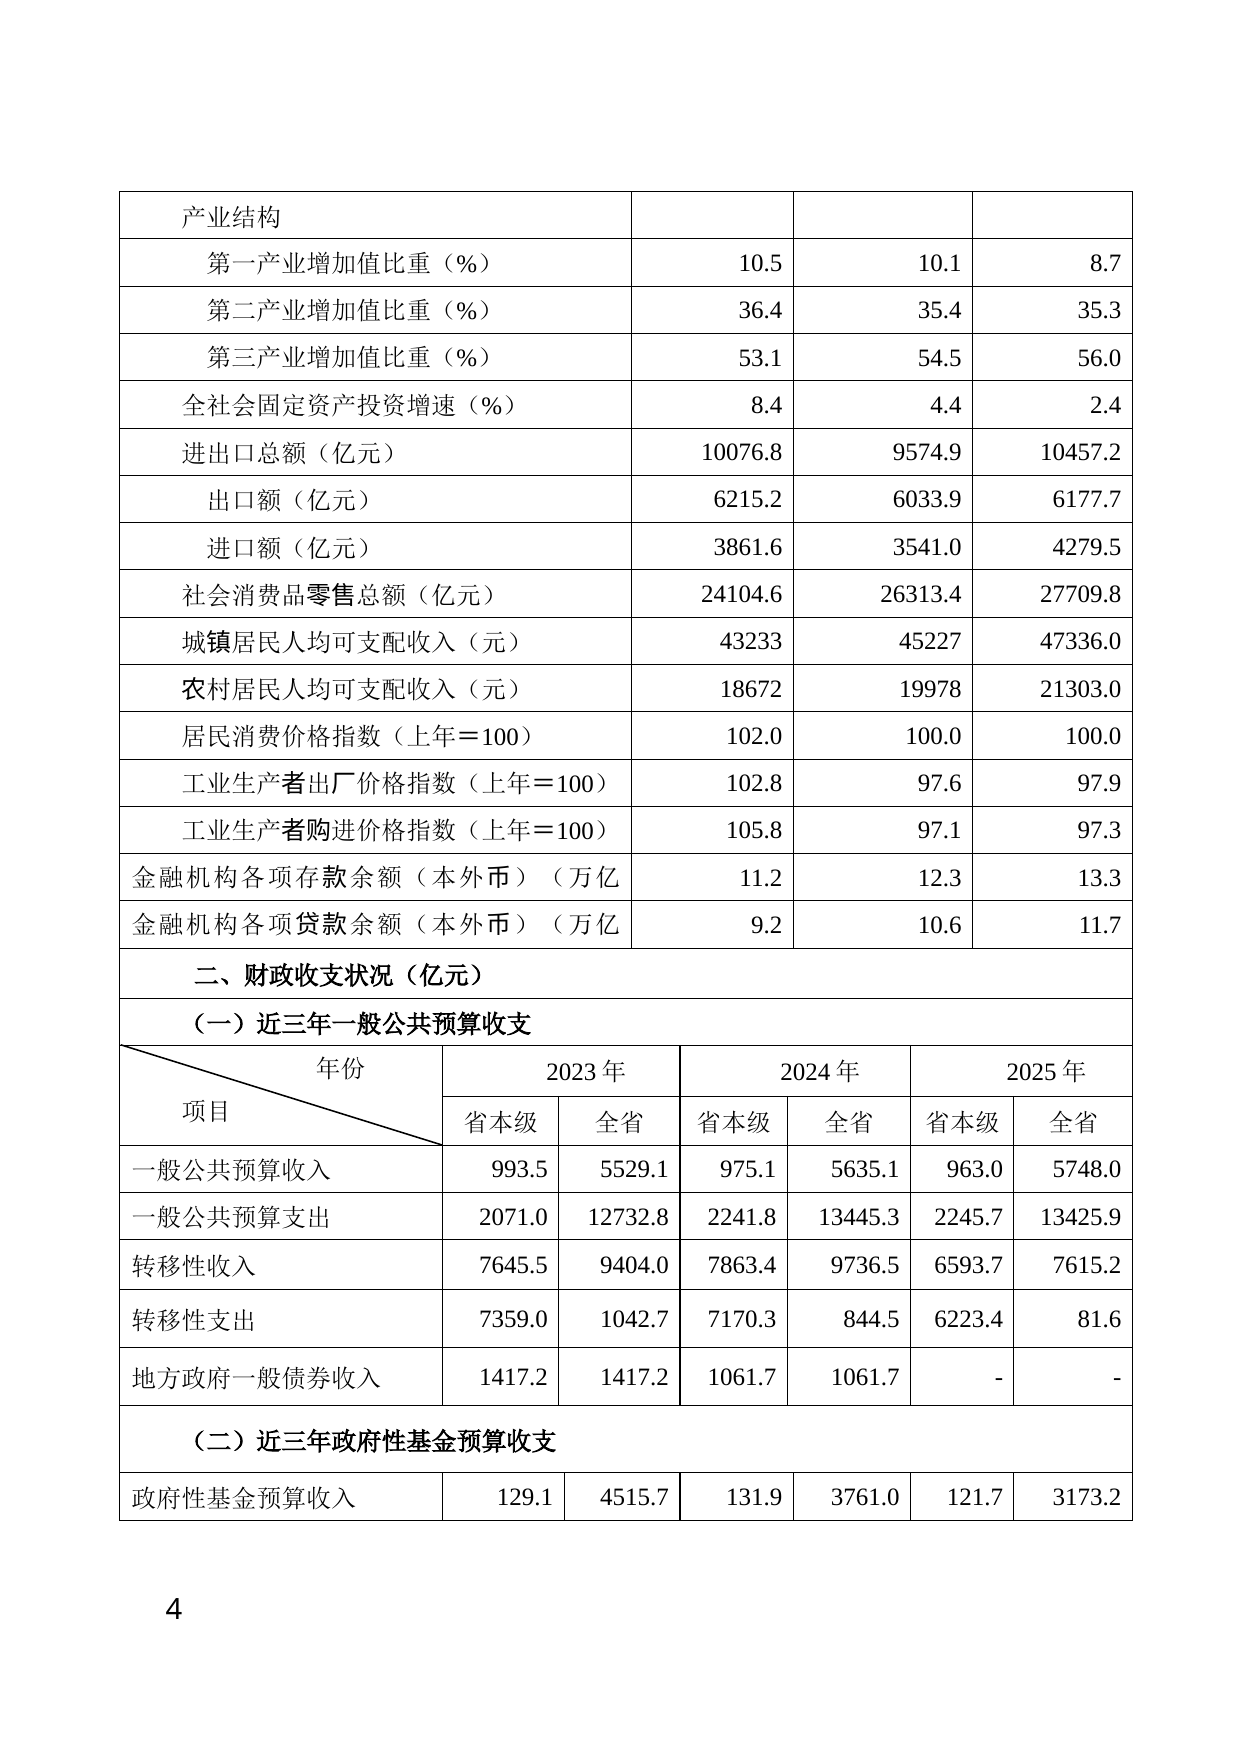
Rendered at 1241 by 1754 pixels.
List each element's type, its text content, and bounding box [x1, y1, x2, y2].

table_cell 13445.3 [788, 1193, 910, 1239]
table_cell 7359.0 [443, 1290, 558, 1347]
table_cell 城镇居民人均可支配收入（元） [120, 618, 631, 664]
table_cell 7645.5 [443, 1240, 558, 1289]
table_cell 5635.1 [788, 1146, 910, 1192]
table_cell 3861.6 [632, 523, 793, 569]
table_cell 97.9 [973, 760, 1132, 806]
table_cell 6177.7 [973, 476, 1132, 522]
table_cell 9404.0 [559, 1240, 679, 1289]
table_cell 8.4 [632, 381, 793, 427]
table_cell 1417.2 [559, 1348, 679, 1405]
table_cell [973, 192, 1132, 238]
table_cell 2025年 [911, 1046, 1132, 1096]
table_cell 全社会固定资产投资增速（%） [120, 381, 631, 427]
table_cell 年份 项目 [131, 1046, 442, 1143]
table_cell [794, 192, 972, 238]
table_cell 6215.2 [632, 476, 793, 522]
table_cell 13425.9 [1014, 1193, 1132, 1239]
table_cell [632, 192, 793, 238]
table_cell 进口额（亿元） [120, 523, 631, 569]
table_cell 年份 项目 [120, 1046, 433, 1144]
table_cell 97.6 [794, 760, 972, 806]
table_cell 53.1 [632, 334, 793, 380]
table_cell 10076.8 [632, 429, 793, 475]
table_cell 10.5 [632, 239, 793, 286]
table_cell 12.3 [794, 854, 972, 900]
table_cell 121.7 [911, 1473, 1013, 1519]
table_cell 二、财政收支状况（亿元） [120, 949, 1132, 997]
table_cell 105.8 [632, 807, 793, 853]
table_cell 产业结构 [120, 192, 631, 238]
table_cell 102.0 [632, 712, 793, 758]
table_cell 21303.0 [973, 665, 1132, 711]
table_cell 844.5 [788, 1290, 910, 1347]
table_cell 4.4 [794, 381, 972, 427]
table_cell 3173.2 [1014, 1473, 1132, 1519]
table_cell 2024年 [681, 1046, 910, 1096]
table_cell 省本级 [681, 1097, 787, 1144]
table_cell 10.1 [794, 239, 972, 286]
table_cell 27709.8 [973, 570, 1132, 617]
table_cell 转移性支出 [120, 1290, 442, 1347]
table_cell 35.4 [794, 287, 972, 333]
table_cell 19978 [794, 665, 972, 711]
table_cell 3761.0 [794, 1473, 910, 1519]
table_cell 9736.5 [788, 1240, 910, 1289]
table_cell 转移性收入 [120, 1240, 442, 1289]
table_cell 省本级 [443, 1097, 558, 1144]
table_cell 工业生产者购进价格指数（上年＝100） [120, 807, 631, 853]
table_cell 35.3 [973, 287, 1132, 333]
table_cell 地方政府一般债券收入 [120, 1348, 442, 1405]
table_cell 6033.9 [794, 476, 972, 522]
table_cell 第一产业增加值比重（%） [120, 239, 631, 286]
table_cell 54.5 [794, 334, 972, 380]
table_cell 居民消费价格指数（上年＝100） [120, 712, 631, 758]
table_cell 993.5 [443, 1146, 558, 1192]
table_cell 4515.7 [565, 1473, 679, 1519]
table_cell 第二产业增加值比重（%） [120, 287, 631, 333]
table_cell 全省 [1014, 1097, 1132, 1144]
table_cell 农村居民人均可支配收入（元） [120, 665, 631, 711]
table_cell 一般公共预算收入 [120, 1146, 442, 1192]
table_cell 81.6 [1014, 1290, 1132, 1347]
table_cell 1042.7 [559, 1290, 679, 1347]
table_cell 社会消费品零售总额（亿元） [120, 570, 631, 617]
table_cell 12732.8 [559, 1193, 679, 1239]
table_cell 政府性基金预算收入 [120, 1473, 442, 1519]
table_cell 129.1 [443, 1473, 564, 1519]
table_cell 47336.0 [973, 618, 1132, 664]
table_cell 8.7 [973, 239, 1132, 286]
table_cell 3541.0 [794, 523, 972, 569]
table_cell 11.2 [632, 854, 793, 900]
table_cell - [1014, 1348, 1132, 1405]
table_cell 9.2 [632, 901, 793, 948]
table_cell 11.7 [973, 901, 1132, 948]
table_cell 6593.7 [911, 1240, 1013, 1289]
table_cell 进出口总额（亿元） [120, 429, 631, 475]
table_cell 5748.0 [1014, 1146, 1132, 1192]
table_cell 7170.3 [681, 1290, 787, 1347]
table_cell 2.4 [973, 381, 1132, 427]
table_cell 131.9 [681, 1473, 793, 1519]
table_cell 100.0 [794, 712, 972, 758]
table_cell 5529.1 [559, 1146, 679, 1192]
table_cell 省本级 [911, 1097, 1013, 1144]
table_cell 金融机构各项存款余额（本外币）（万亿元） [120, 854, 631, 900]
table_cell 13.3 [973, 854, 1132, 900]
table_cell 1417.2 [443, 1348, 558, 1405]
table_cell 一般公共预算支出 [120, 1193, 442, 1239]
table_cell 18672 [632, 665, 793, 711]
table_cell 6223.4 [911, 1290, 1013, 1347]
table_cell 43233 [632, 618, 793, 664]
table_cell 97.3 [973, 807, 1132, 853]
table_cell 2023年 [443, 1046, 679, 1096]
table_cell 10457.2 [973, 429, 1132, 475]
table_cell 全省 [788, 1097, 910, 1144]
table_cell 45227 [794, 618, 972, 664]
table_cell 7863.4 [681, 1240, 787, 1289]
table_cell - [911, 1348, 1013, 1405]
table_cell 97.1 [794, 807, 972, 853]
table_cell 7615.2 [1014, 1240, 1132, 1289]
table_cell 工业生产者出厂价格指数（上年＝100） [120, 760, 631, 806]
table_cell 56.0 [973, 334, 1132, 380]
table_cell （一）近三年一般公共预算收支 [120, 999, 1132, 1045]
table_cell 1061.7 [788, 1348, 910, 1405]
table_cell 金融机构各项贷款余额（本外币）（万亿元） [120, 901, 631, 948]
table_cell 100.0 [973, 712, 1132, 758]
table_cell 4279.5 [973, 523, 1132, 569]
table_cell 102.8 [632, 760, 793, 806]
table_cell （二）近三年政府性基金预算收支 [120, 1406, 1132, 1472]
table_cell 2241.8 [681, 1193, 787, 1239]
table_cell 第三产业增加值比重（%） [120, 334, 631, 380]
table_cell 24104.6 [632, 570, 793, 617]
table_cell 出口额（亿元） [120, 476, 631, 522]
table_cell 2071.0 [443, 1193, 558, 1239]
table_cell 963.0 [911, 1146, 1013, 1192]
table_cell 975.1 [681, 1146, 787, 1192]
table_cell 10.6 [794, 901, 972, 948]
table_cell 26313.4 [794, 570, 972, 617]
table_cell 9574.9 [794, 429, 972, 475]
table_cell 1061.7 [681, 1348, 787, 1405]
table_cell 2245.7 [911, 1193, 1013, 1239]
table_cell 全省 [559, 1097, 679, 1144]
table_cell 36.4 [632, 287, 793, 333]
